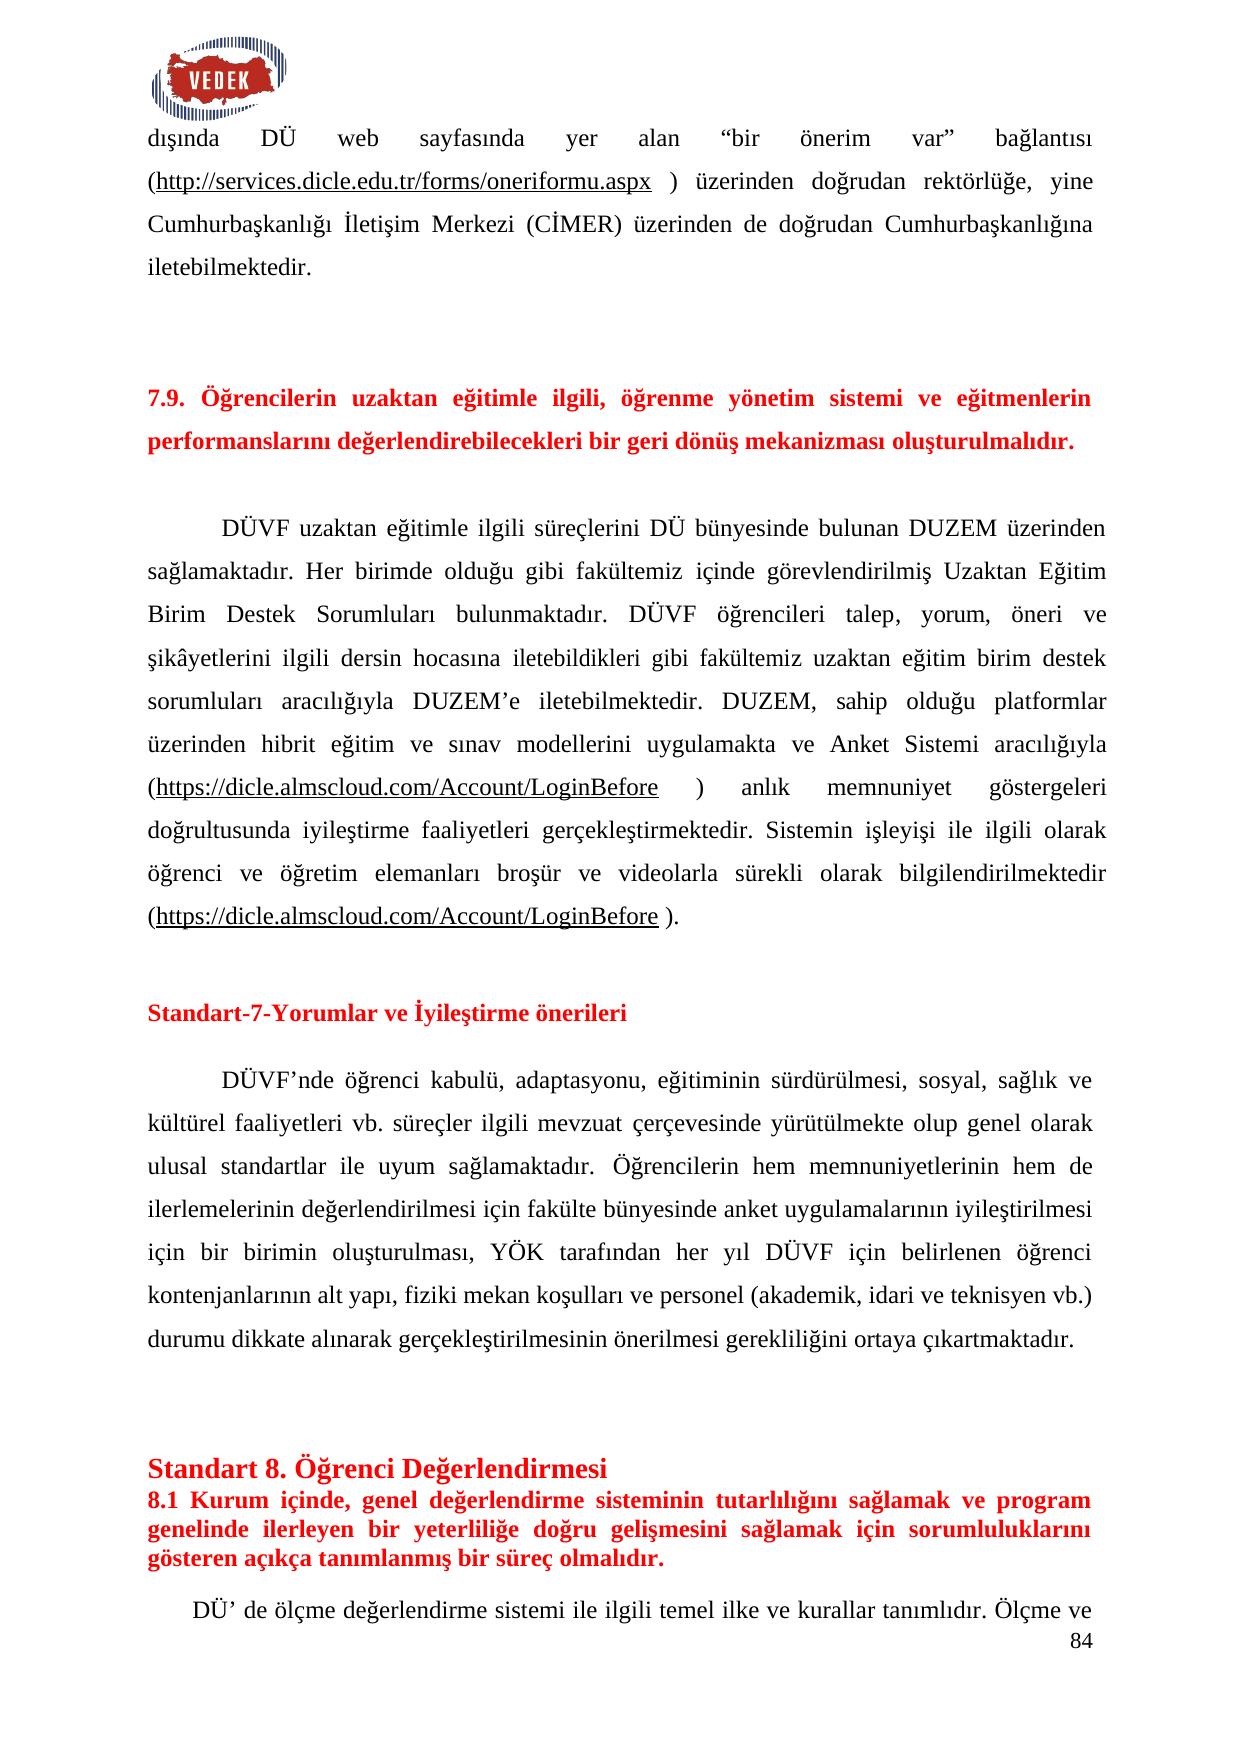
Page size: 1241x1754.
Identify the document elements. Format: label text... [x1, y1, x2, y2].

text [147, 123, 1093, 281]
text DÜVF’nde öğrenci kabulü, adaptasyonu, eğitiminin sürdürülmesi, sosyal, sağlık ve kültürel faaliyetleri vb. süreçler ilgili mevzuat çerçevesinde yürütülmekte olup genel olarak ulusal standartlar ile uyum sağlamaktadır. Öğrencilerin hem memnuniyetlerinin hem de ilerlemelerinin değerlendirilmesi için fakülte bünyesinde anket uygulamalarının iyileştirilmesi için bir birimin oluşturulması, YÖK tarafından her yıl DÜVF için belirlenen öğrenci kontenjanlarının alt yapı, fiziki mekan koşulları ve personel (akademik, idari ve teknisyen vb.) durumu dikkate alınarak gerçekleştirilmesinin önerilmesi gerekliliğini ortaya çıkartmaktadır. [147, 1065, 1093, 1352]
subtitle Standart 8. Öğrenci Değerlendirmesi [147, 1452, 1107, 1485]
picture [152, 31, 287, 123]
subtitle Öğrencilerin uzaktan eğitimle ilgili, öğrenme yönetim sistemi ve eğitmenlerin performanslarını değerlendirebilecekleri bir geri dönüş mekanizması oluşturulmalıdır. [147, 383, 1092, 455]
text DÜVF uzaktan eğitimle ilgili süreçlerini DÜ bünyesinde bulunan DUZEM üzerinden sağlamaktadır. Her birimde olduğu gibi fakültemiz içinde görevlendirilmiş Uzaktan Eğitim Birim Destek Sorumluları bulunmaktadır. DÜVF öğrencileri talep, yorum, öneri ve şikâyetlerini ilgili dersin hocasına iletebildikleri gibi fakültemiz uzaktan eğitim birim destek sorumluları aracılığıyla DUZEM’e iletebilmektedir. DUZEM, sahip olduğu platformlar üzerinden hibrit eğitim ve sınav modellerini uygulamakta ve Anket Sistemi aracılığıyla (https://dicle.almscloud.com/Account/LoginBefore ) anlık memnuniyet göstergeleri doğrultusunda iyileştirme faaliyetleri gerçekleştirmektedir. Sistemin işleyişi ile ilgili olarak öğrenci ve öğretim elemanları broşür ve videolarla sürekli olarak bilgilendirilmektedir (https://dicle.almscloud.com/Account/LoginBefore ). [147, 513, 1107, 930]
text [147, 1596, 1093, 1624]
subtitle Standart-7-Yorumlar ve İyileştirme önerileri [147, 998, 1107, 1026]
list Kurum içinde, genel değerlendirme sisteminin tutarlılığını sağlamak ve program genelinde ilerleyen bir yeterliliğe doğru gelişmesini sağlamak için sorumluluklarını gösteren açıkça tanımlanmış bir süreç olmalıdır. [147, 1485, 1092, 1572]
